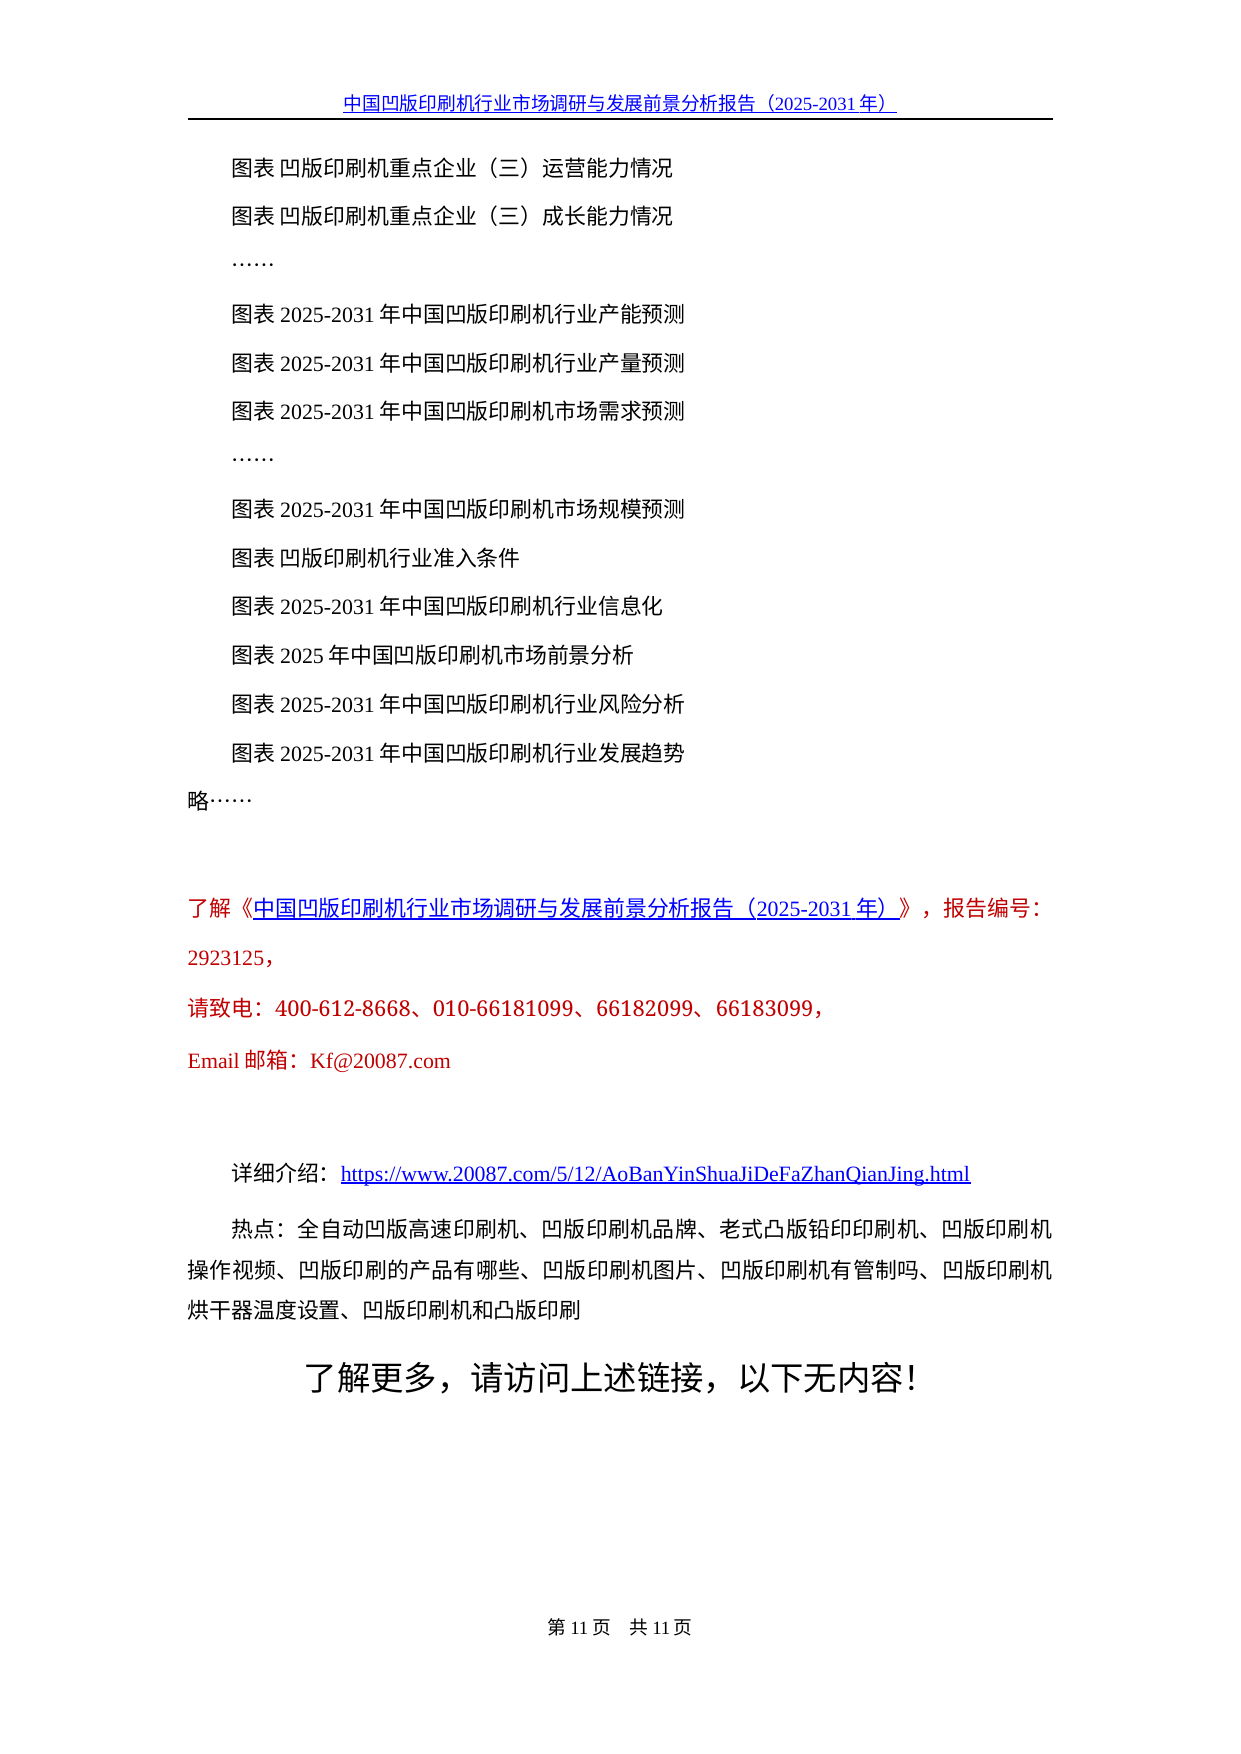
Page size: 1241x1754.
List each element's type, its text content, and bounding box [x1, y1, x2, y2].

text 详细介绍：https://www.20087.com/5/12/AoBanYinShuaJiDeFaZhanQianJing.html [187, 1155, 1053, 1188]
text 热点：全自动凹版高速印刷机、凹版印刷机品牌、老式凸版铅印印刷机、凹版印刷机操作视频、凹版印刷的产品有哪些、凹版印刷机图片、凹版印刷机有管制吗、凹版印刷机烘干器温度设置、凹版印刷机和凸版印刷 [187, 1212, 1053, 1326]
text 请致电：400-612-8668、010-66181099、66182099、66183099， [187, 991, 1053, 1023]
text 了解《中国凹版印刷机行业市场调研与发展前景分析报告（2025-2031年）》，报告编号：2923125， [187, 890, 1053, 972]
title 了解更多，请访问上述链接，以下无内容！ [187, 1343, 1053, 1408]
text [187, 150, 1053, 816]
text Email邮箱：Kf@20087.com [187, 1042, 1053, 1075]
